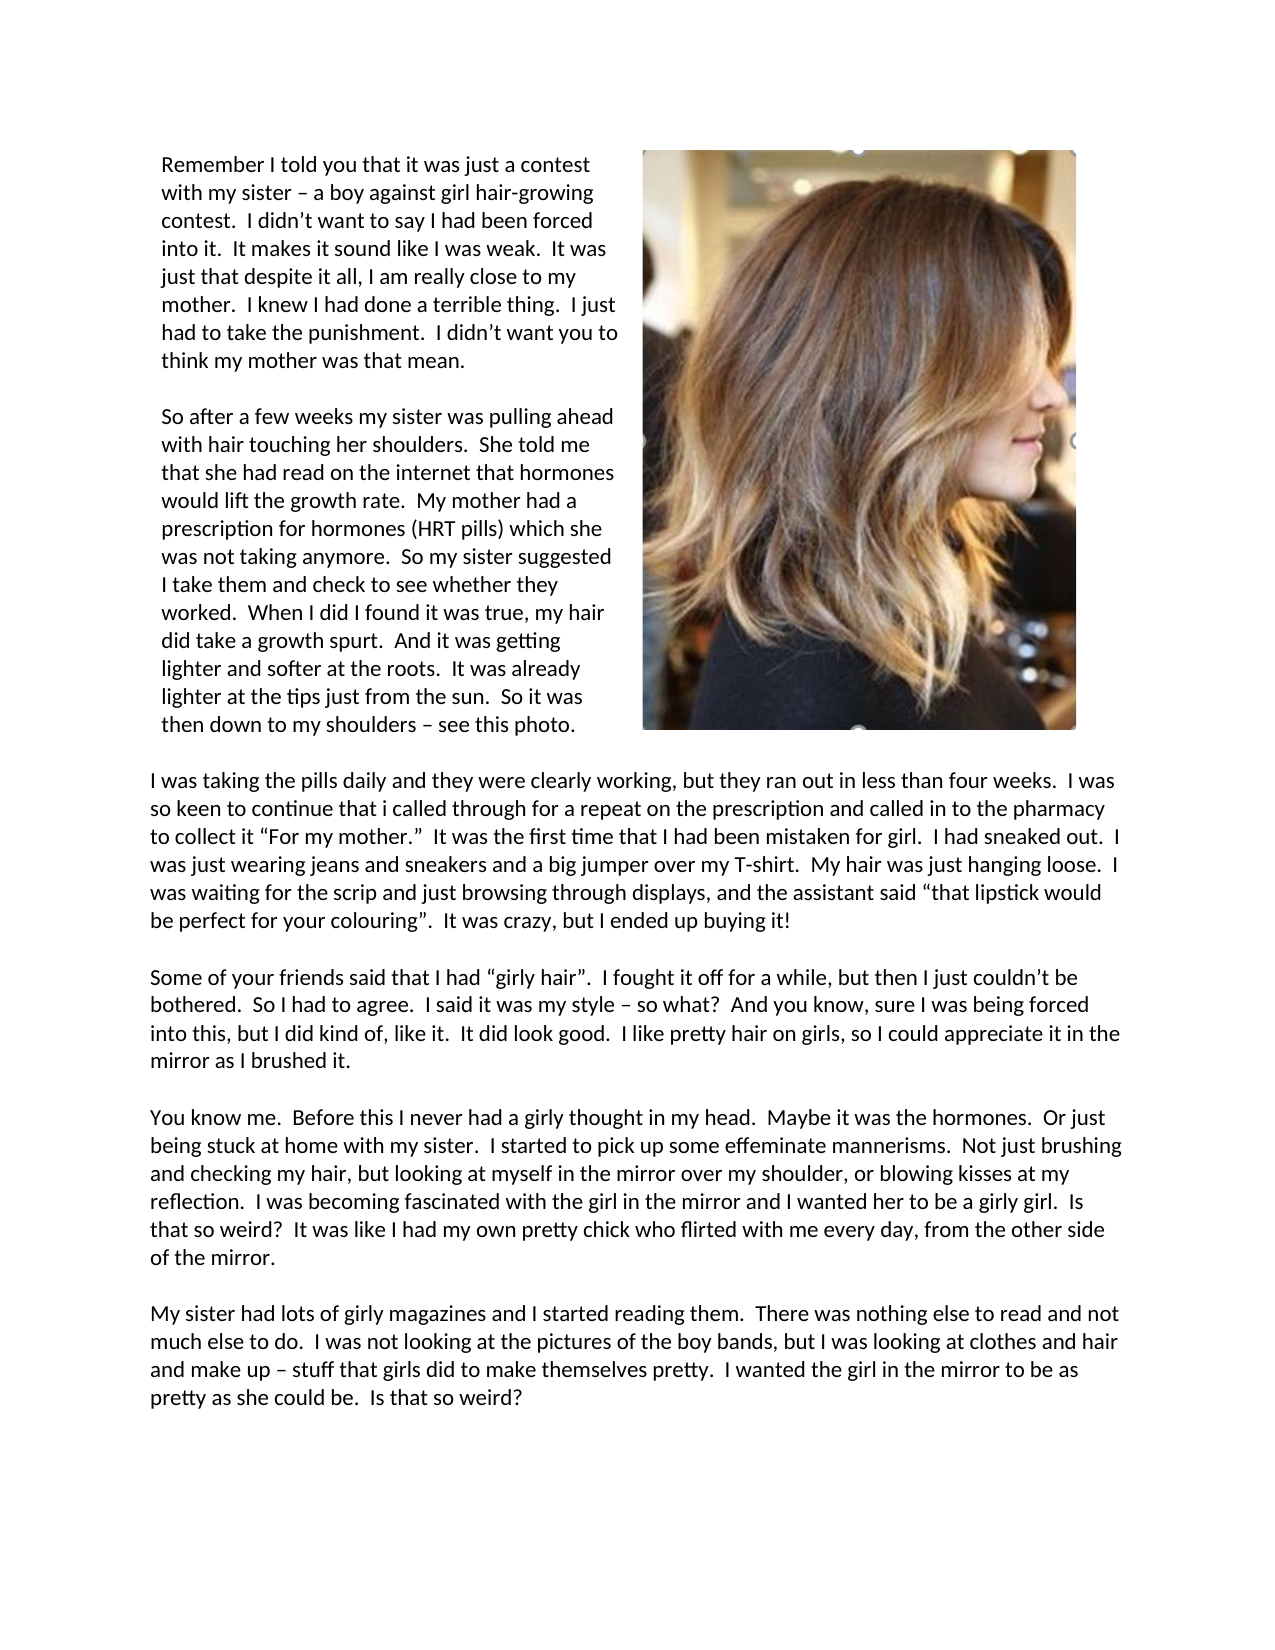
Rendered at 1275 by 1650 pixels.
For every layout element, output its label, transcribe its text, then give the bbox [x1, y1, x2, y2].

text You know me. Before this I never had a girly thought in my head. Maybe it was the hormones. Or just being stuck at home with my sister. I started to pick up some effeminate mannerisms. Not just brushing and checking my hair, but looking at myself in the mirror over my shoulder, or blowing kisses at my reflection. I was becoming fascinated with the girl in the mirror and I wanted her to be a girly girl. Is that so weird? It was like I had my own pretty chick who flirted with me every day, from the other side of the mirror. [150, 1103, 1125, 1271]
text My sister had lots of girly magazines and I started reading them. There was nothing else to read and not much else to do. I was not looking at the pictures of the boy bands, but I was looking at clothes and hair and make up – stuff that girls did to make themselves pretty. I wanted the girl in the mirror to be as pretty as she could be. Is that so weird? [150, 1299, 1125, 1411]
table_header [631, 150, 1113, 738]
picture [642, 150, 1077, 730]
table_header Remember I told you that it was just a contest with my sister – a boy against girl hair-growing contest. I didn’t want to say I had been forced into it. It makes it sound like I was weak. It was just that despite it all, I am really close to my mother. I knew I had done a terrible thing. I just had to take the punishment. I didn’t want you to think my mother was that mean. So after a few weeks my sister was pulling ahead with hair touching her shoulders. She told me that she had read on the internet that hormones would lift the growth rate. My mother had a prescription for hormones (HRT pills) which she was not taking anymore. So my sister suggested I take them and check to see whether they worked. When I did I found it was true, my hair did take a growth spurt. And it was getting lighter and softer at the roots. It was already lighter at the tips just from the sun. So it was then down to my shoulders – see this photo. [150, 150, 631, 738]
text I was taking the pills daily and they were clearly working, but they ran out in less than four weeks. I was so keen to continue that i called through for a repeat on the prescription and called in to the pharmacy to collect it “For my mother.” It was the first time that I had been mistaken for girl. I had sneaked out. I was just wearing jeans and sneakers and a big jumper over my T-shirt. My hair was just hanging loose. I was waiting for the scrip and just browsing through displays, and the assistant said “that lipstick would be perfect for your colouring”. It was crazy, but I ended up buying it! [150, 766, 1125, 934]
text Some of your friends said that I had “girly hair”. I fought it off for a while, but then I just couldn’t be bothered. So I had to agree. I said it was my style – so what? And you know, sure I was being forced into this, but I did kind of, like it. It did look good. I like pretty hair on girls, so I could appreciate it in the mirror as I brushed it. [150, 963, 1125, 1075]
